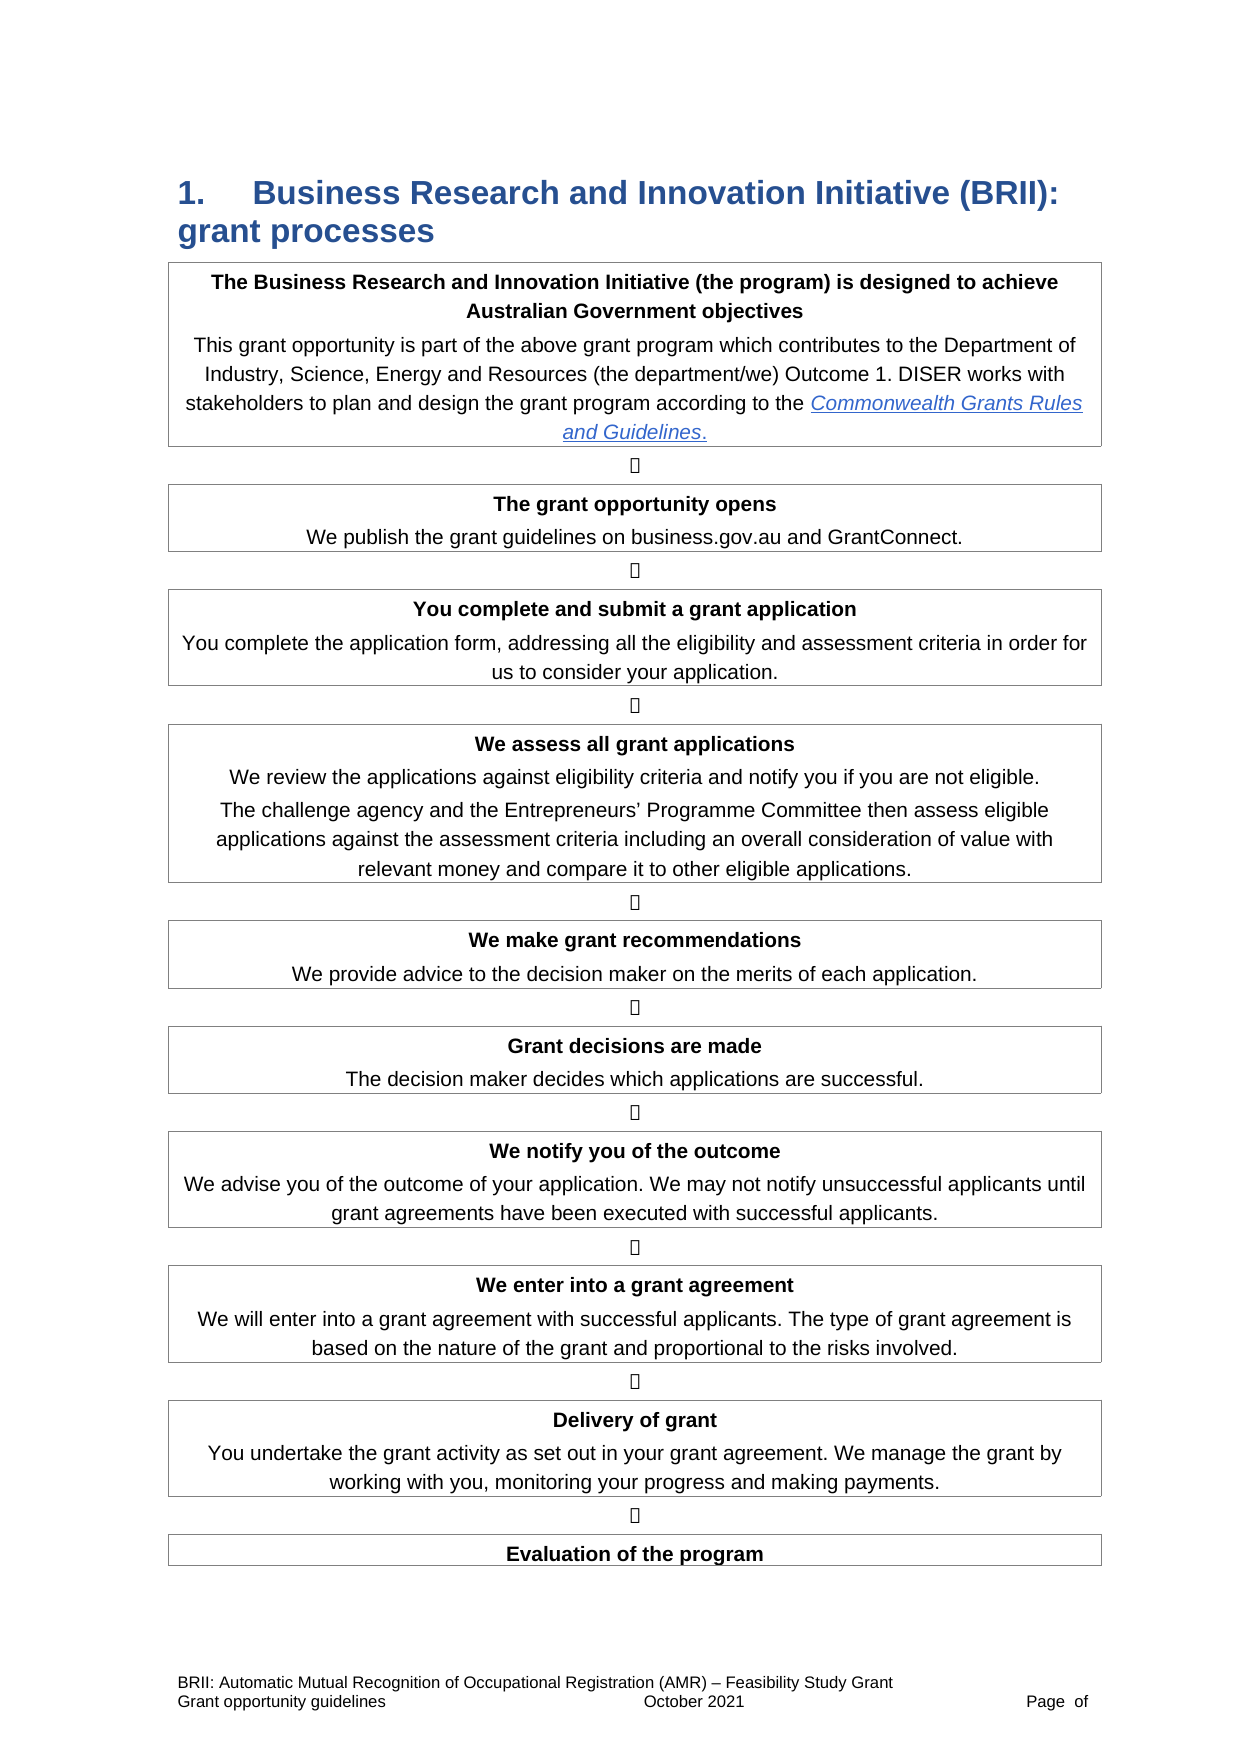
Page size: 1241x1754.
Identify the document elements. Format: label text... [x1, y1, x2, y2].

text This grant opportunity is part of the above grant program which contributes to the Department of Industry, Science, Energy and Resources (the department/we) Outcome 1. DISER works with stakeholders to plan and design the grant program according to the Commonwealth Grants Rules and Guidelines. [169, 324, 1101, 446]
text We review the applications against eligibility criteria and notify you if you are not eligible. [169, 757, 1101, 789]
text  [177, 1366, 1092, 1395]
text The grant opportunity opens [169, 485, 1101, 516]
text  [177, 1501, 1092, 1530]
text We assess all grant applications [169, 725, 1101, 755]
text You complete and submit a grant application [169, 590, 1101, 621]
text Evaluation of the program [169, 1535, 1101, 1565]
text The Business Research and Innovation Initiative (the program) is designed to achieve Australian Government objectives [169, 263, 1101, 323]
subtitle Business Research and Innovation Initiative (BRII): grant processes [177, 173, 1092, 249]
text  [177, 1232, 1092, 1261]
text The decision maker decides which applications are successful. [169, 1059, 1101, 1093]
text You complete the application form, addressing all the eligibility and assessment criteria in order for us to consider your application. [169, 622, 1101, 685]
text You undertake the grant activity as set out in your grant agreement. We manage the grant by working with you, monitoring your progress and making payments. [169, 1433, 1101, 1496]
text  [177, 451, 1092, 480]
text We notify you of the outcome [169, 1132, 1101, 1163]
text The challenge agency and the Entrepreneurs’ Programme Committee then assess eligible applications against the assessment criteria including an overall consideration of value with relevant money and compare it to other eligible applications. [169, 790, 1101, 882]
text  [177, 556, 1092, 585]
text  [177, 992, 1092, 1021]
text We advise you of the outcome of your application. We may not notify unsuccessful applicants until grant agreements have been executed with successful applicants. [169, 1164, 1101, 1227]
text We will enter into a grant agreement with successful applicants. The type of grant agreement is based on the nature of the grant and proportional to the risks involved. [169, 1298, 1101, 1362]
text  [177, 887, 1092, 916]
text We publish the grant guidelines on business.gov.au and GrantConnect. [169, 517, 1101, 551]
text We enter into a grant agreement [169, 1266, 1101, 1297]
text Grant decisions are made [169, 1027, 1101, 1057]
text  [177, 690, 1092, 719]
text  [177, 1097, 1092, 1127]
text Delivery of grant [169, 1401, 1101, 1431]
text We provide advice to the decision maker on the merits of each application. [169, 954, 1101, 988]
text We make grant recommendations [169, 921, 1101, 952]
